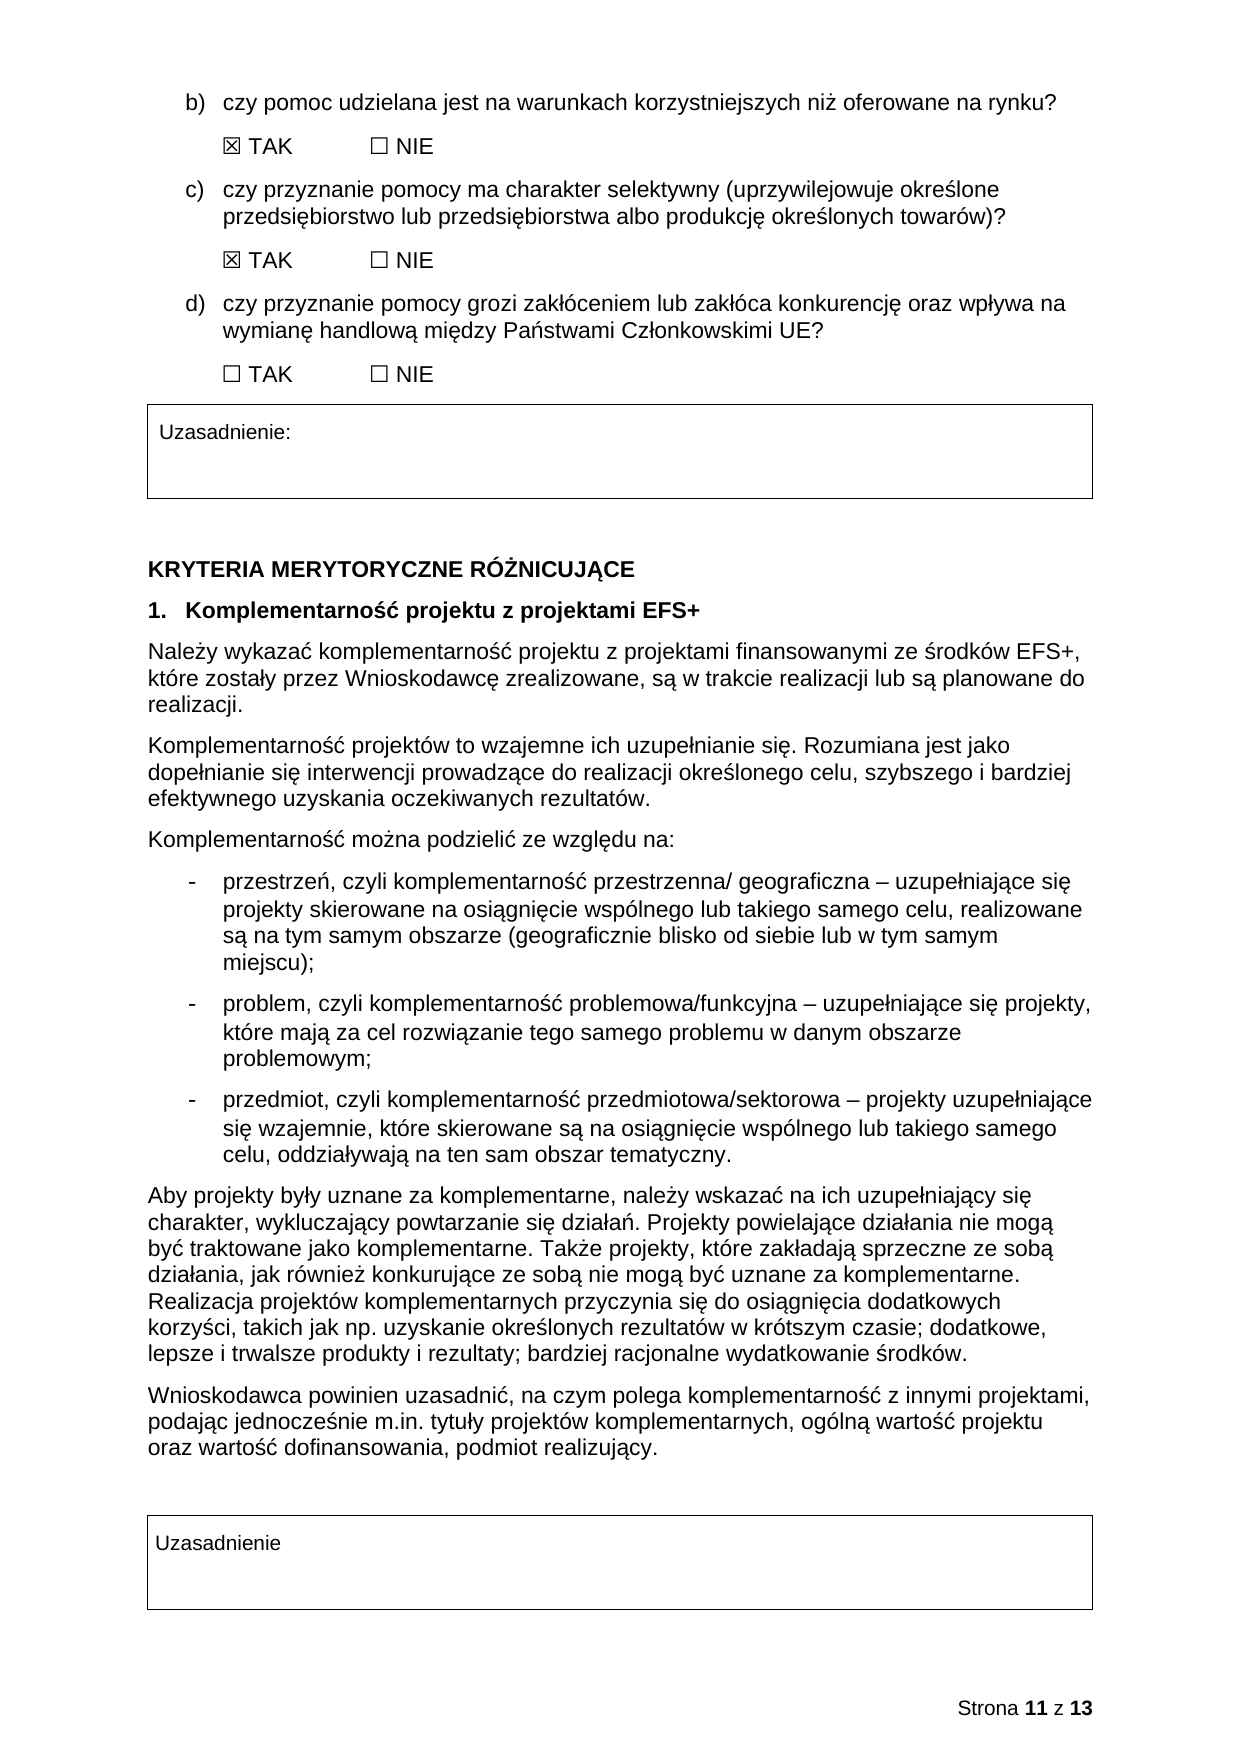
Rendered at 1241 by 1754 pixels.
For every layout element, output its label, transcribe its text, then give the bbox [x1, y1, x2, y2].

list problem, czyli komplementarność problemowa/funkcyjna – uzupełniające się projekty, które mają za cel rozwiązanie tego samego problemu w danym obszarze problemowym; [185, 990, 1093, 1071]
text Należy wykazać komplementarność projektu z projektami finansowanymi ze środków EFS+, które zostały przez Wnioskodawcę zrealizowane, są w trakcie realizacji lub są planowane do realizacji. [148, 638, 1093, 717]
text ☒ TAK ☐ NIE [221, 130, 1093, 161]
list przedmiot, czyli komplementarność przedmiotowa/sektorowa – projekty uzupełniające się wzajemnie, które skierowane są na osiągnięcie wspólnego lub takiego samego celu, oddziaływają na ten sam obszar tematyczny. [185, 1086, 1093, 1167]
list czy przyznanie pomocy ma charakter selektywny (uprzywilejowuje określone przedsiębiorstwo lub przedsiębiorstwa albo produkcję określonych towarów)? [185, 176, 1093, 229]
list czy pomoc udzielana jest na warunkach korzystniejszych niż oferowane na rynku? [185, 89, 1093, 115]
list czy przyznanie pomocy grozi zakłóceniem lub zakłóca konkurencję oraz wpływa na wymianę handlową między Państwami Członkowskimi UE? [185, 290, 1093, 343]
text KRYTERIA MERYTORYCZNE RÓŻNICUJĄCE [148, 556, 1093, 582]
text Wnioskodawca powinien uzasadnić, na czym polega komplementarność z innymi projektami, podając jednocześnie m.in. tytuły projektów komplementarnych, ogólną wartość projektu oraz wartość dofinansowania, podmiot realizujący. [148, 1382, 1093, 1461]
text Komplementarność można podzielić ze względu na: [148, 826, 1093, 853]
text Komplementarność projektów to wzajemne ich uzupełnianie się. Rozumiana jest jako dopełnianie się interwencji prowadzące do realizacji określonego celu, szybszego i bardziej efektywnego uzyskania oczekiwanych rezultatów. [148, 732, 1093, 811]
text ☐ TAK ☐ NIE [148, 358, 1093, 389]
text ☒ TAK ☐ NIE [148, 244, 1093, 275]
text Aby projekty były uznane za komplementarne, należy wskazać na ich uzupełniający się charakter, wykluczający powtarzanie się działań. Projekty powielające działania nie mogą być traktowane jako komplementarne. Także projekty, które zakładają sprzeczne ze sobą działania, jak również konkurujące ze sobą nie mogą być uznane za komplementarne. Realizacja projektów komplementarnych przyczynia się do osiągnięcia dodatkowych korzyści, takich jak np. uzyskanie określonych rezultatów w krótszym czasie; dodatkowe, lepsze i trwalsze produkty i rezultaty; bardziej racjonalne wydatkowanie środków. [148, 1182, 1093, 1367]
list przestrzeń, czyli komplementarność przestrzenna/ geograficzna – uzupełniające się projekty skierowane na osiągnięcie wspólnego lub takiego samego celu, realizowane są na tym samym obszarze (geograficznie blisko od siebie lub w tym samym miejscu); [185, 868, 1093, 975]
list Komplementarność projektu z projektami EFS+ [148, 597, 1093, 623]
table_header Uzasadnienie [148, 1516, 1092, 1609]
table_header Uzasadnienie: [148, 405, 1092, 498]
